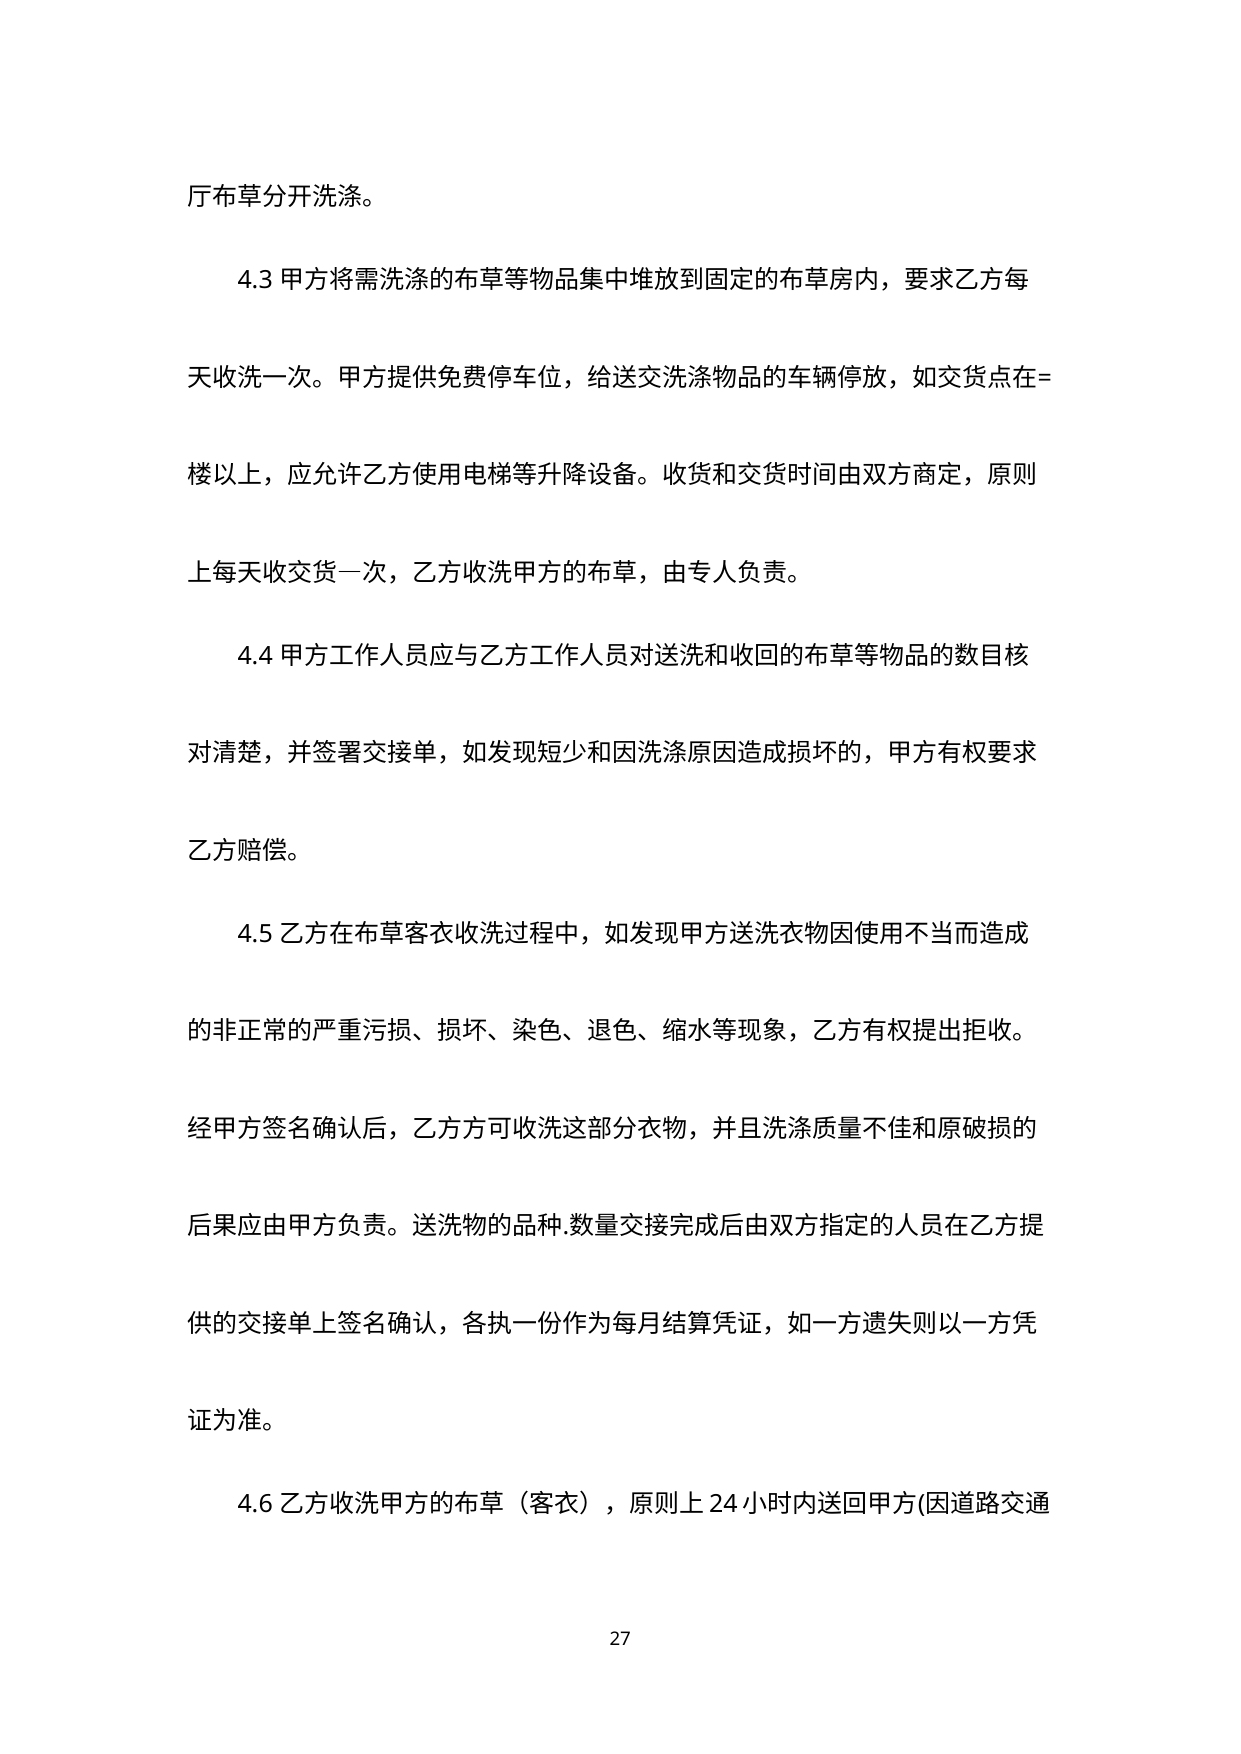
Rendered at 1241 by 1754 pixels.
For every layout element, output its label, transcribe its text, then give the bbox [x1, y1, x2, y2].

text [187, 1469, 1053, 1534]
text 4.3 甲方将需洗涤的布草等物品集中堆放到固定的布草房内，要求乙方每天收洗一次。甲方提供免费停车位，给送交洗涤物品的车辆停放，如交货点在=楼以上，应允许乙方使用电梯等升降设备。收货和交货时间由双方商定，原则上每天收交货—次，乙方收洗甲方的布草，由专人负责。 [187, 245, 1053, 603]
text 4.5 乙方在布草客衣收洗过程中，如发现甲方送洗衣物因使用不当而造成的非正常的严重污损、损坏、染色、退色、缩水等现象，乙方有权提出拒收。经甲方签名确认后，乙方方可收洗这部分衣物，并且洗涤质量不佳和原破损的后果应由甲方负责。送洗物的品种.数量交接完成后由双方指定的人员在乙方提供的交接单上签名确认，各执一份作为每月结算凭证，如一方遗失则以一方凭证为准。 [187, 899, 1053, 1451]
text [187, 162, 1053, 227]
text 4.4 甲方工作人员应与乙方工作人员对送洗和收回的布草等物品的数目核对清楚，并签署交接单，如发现短少和因洗涤原因造成损坏的，甲方有权要求乙方赔偿。 [187, 621, 1053, 881]
